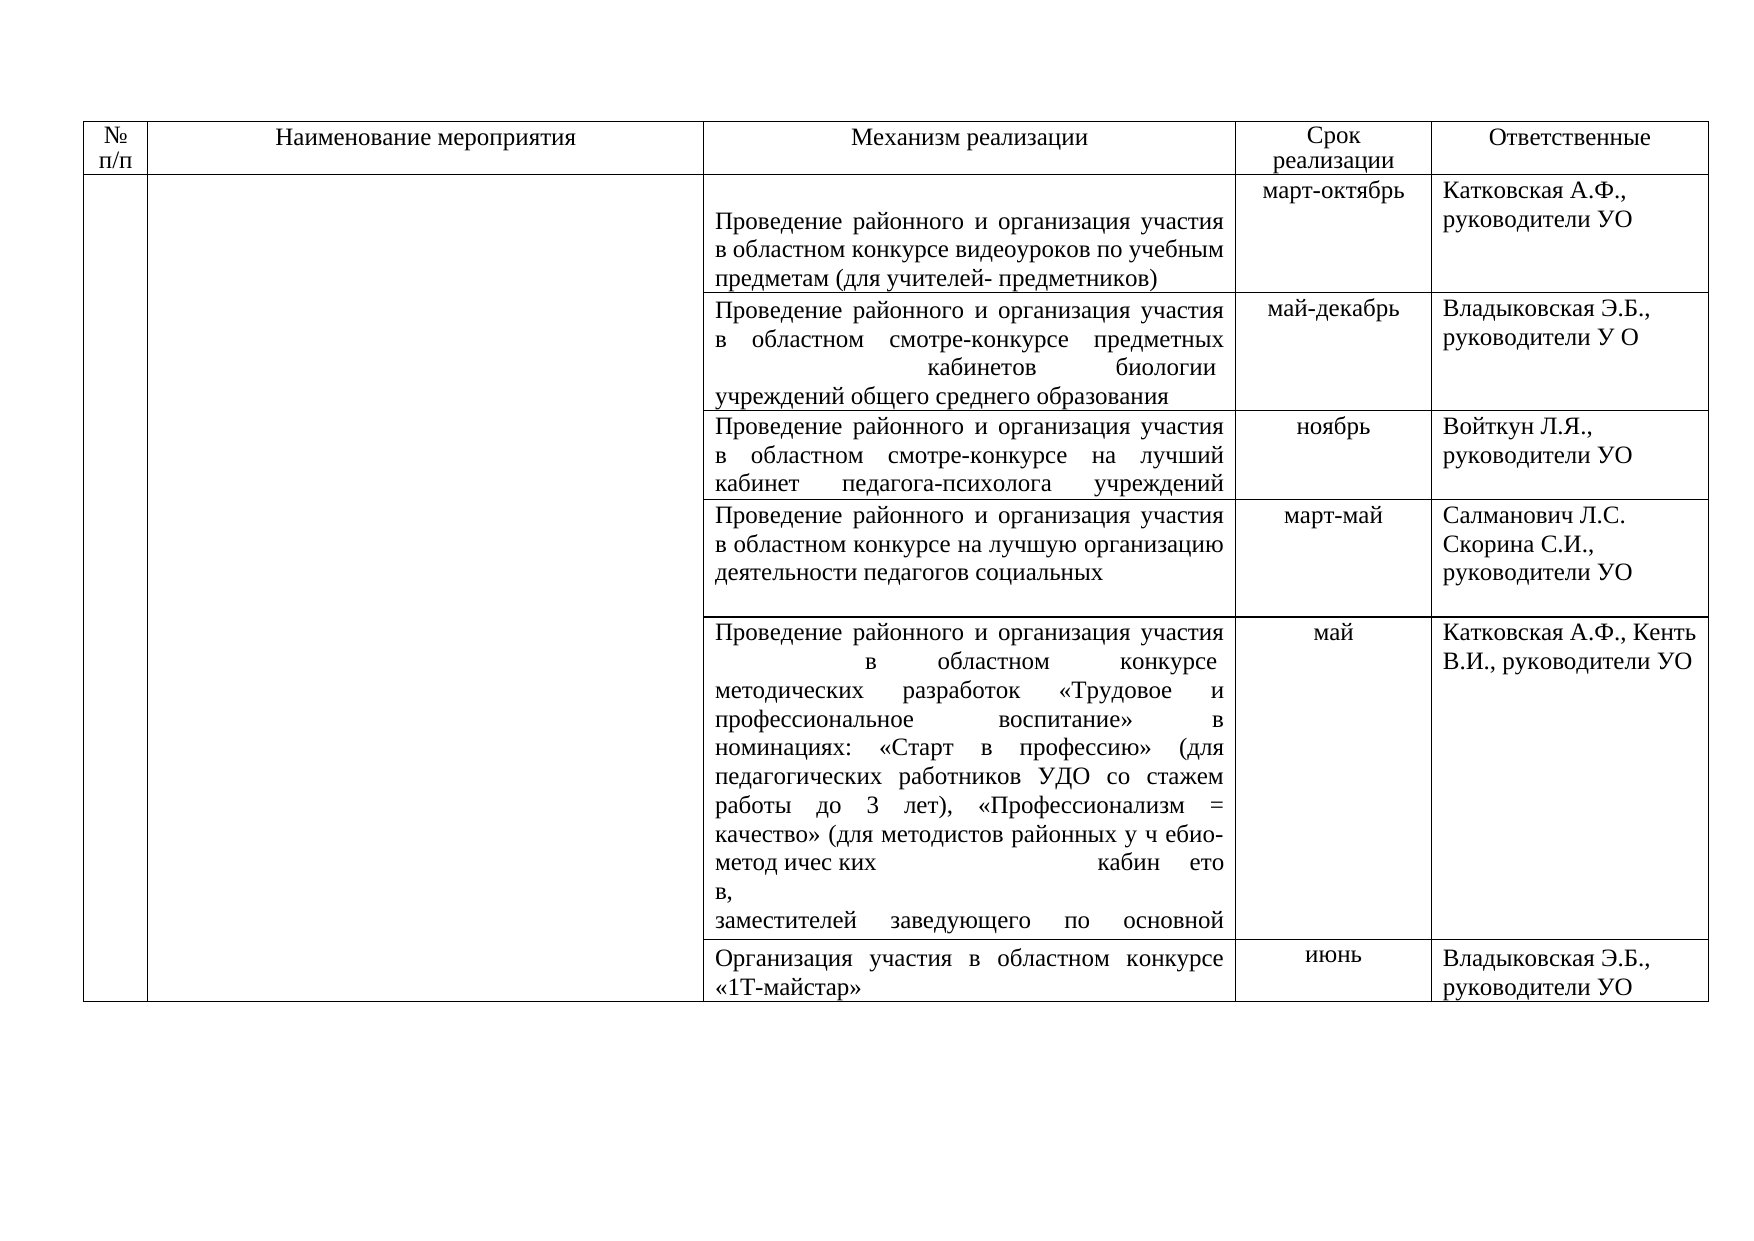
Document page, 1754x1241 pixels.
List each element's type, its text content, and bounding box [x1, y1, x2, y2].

table_cell Проведение районного и организация участия в областном смотре-конкурсе на лучший кабинет педагога-психолога учреждений образования [704, 411, 1235, 499]
table_cell Проведение районного и организация участия в областном конкурсе на лучшую организацию деятельности педагогов социальных [704, 500, 1235, 616]
table_cell июнь [1236, 940, 1431, 1001]
table_cell май-декабрь [1236, 293, 1431, 410]
table_cell Организация участия в областном конкурсе «1Т-майстар» [704, 940, 1235, 1001]
table_cell Владыковская Э.Б., руководители УО [1432, 940, 1708, 1001]
table_cell Катковская А.Ф., руководители УО [1432, 175, 1708, 292]
table_cell март-май [1236, 500, 1431, 616]
table_cell Проведение районного и организация участия в областном смотре-конкурсе предметных кабинетов биологии учреждений общего среднего образования [704, 293, 1235, 410]
table_cell Проведение районного и организация участия в областном конкурсе методических разработок «Трудовое и профессиональное воспитание» в номинациях: «Старт в профессию» (для педагогических работников УДО со стажем работы до 3 лет), «Профессионализм = качество» (для методистов районных у ч ебио-метод ичес ких кабин ето в, заместителей заведующего по основной деятельности УДО). [704, 618, 1235, 938]
table_header № п/п [84, 122, 147, 174]
table_cell май [1236, 618, 1431, 938]
table_cell Войткун Л.Я., руководители УО [1432, 411, 1708, 499]
table_header Ответственные [1432, 122, 1708, 174]
table_header Срок реализации [1236, 122, 1431, 174]
table_header Наименование мероприятия [148, 122, 703, 174]
table_cell Владыковская Э.Б., руководители У О [1432, 293, 1708, 410]
table_cell [148, 175, 703, 1001]
table_cell Салманович Л.С. Скорина С.И., руководители УО [1432, 500, 1708, 616]
table_cell март-октябрь [1236, 175, 1431, 292]
table_cell ноябрь [1236, 411, 1431, 499]
table_cell Проведение районного и организация участия в областном конкурсе видеоуроков по учебным предметам (для учителей- предметников) [704, 175, 1235, 292]
table_header Механизм реализации [704, 122, 1235, 174]
table_cell Катковская А.Ф., Кенть В.И., руководители УО [1432, 618, 1708, 938]
table_cell [84, 175, 147, 1001]
